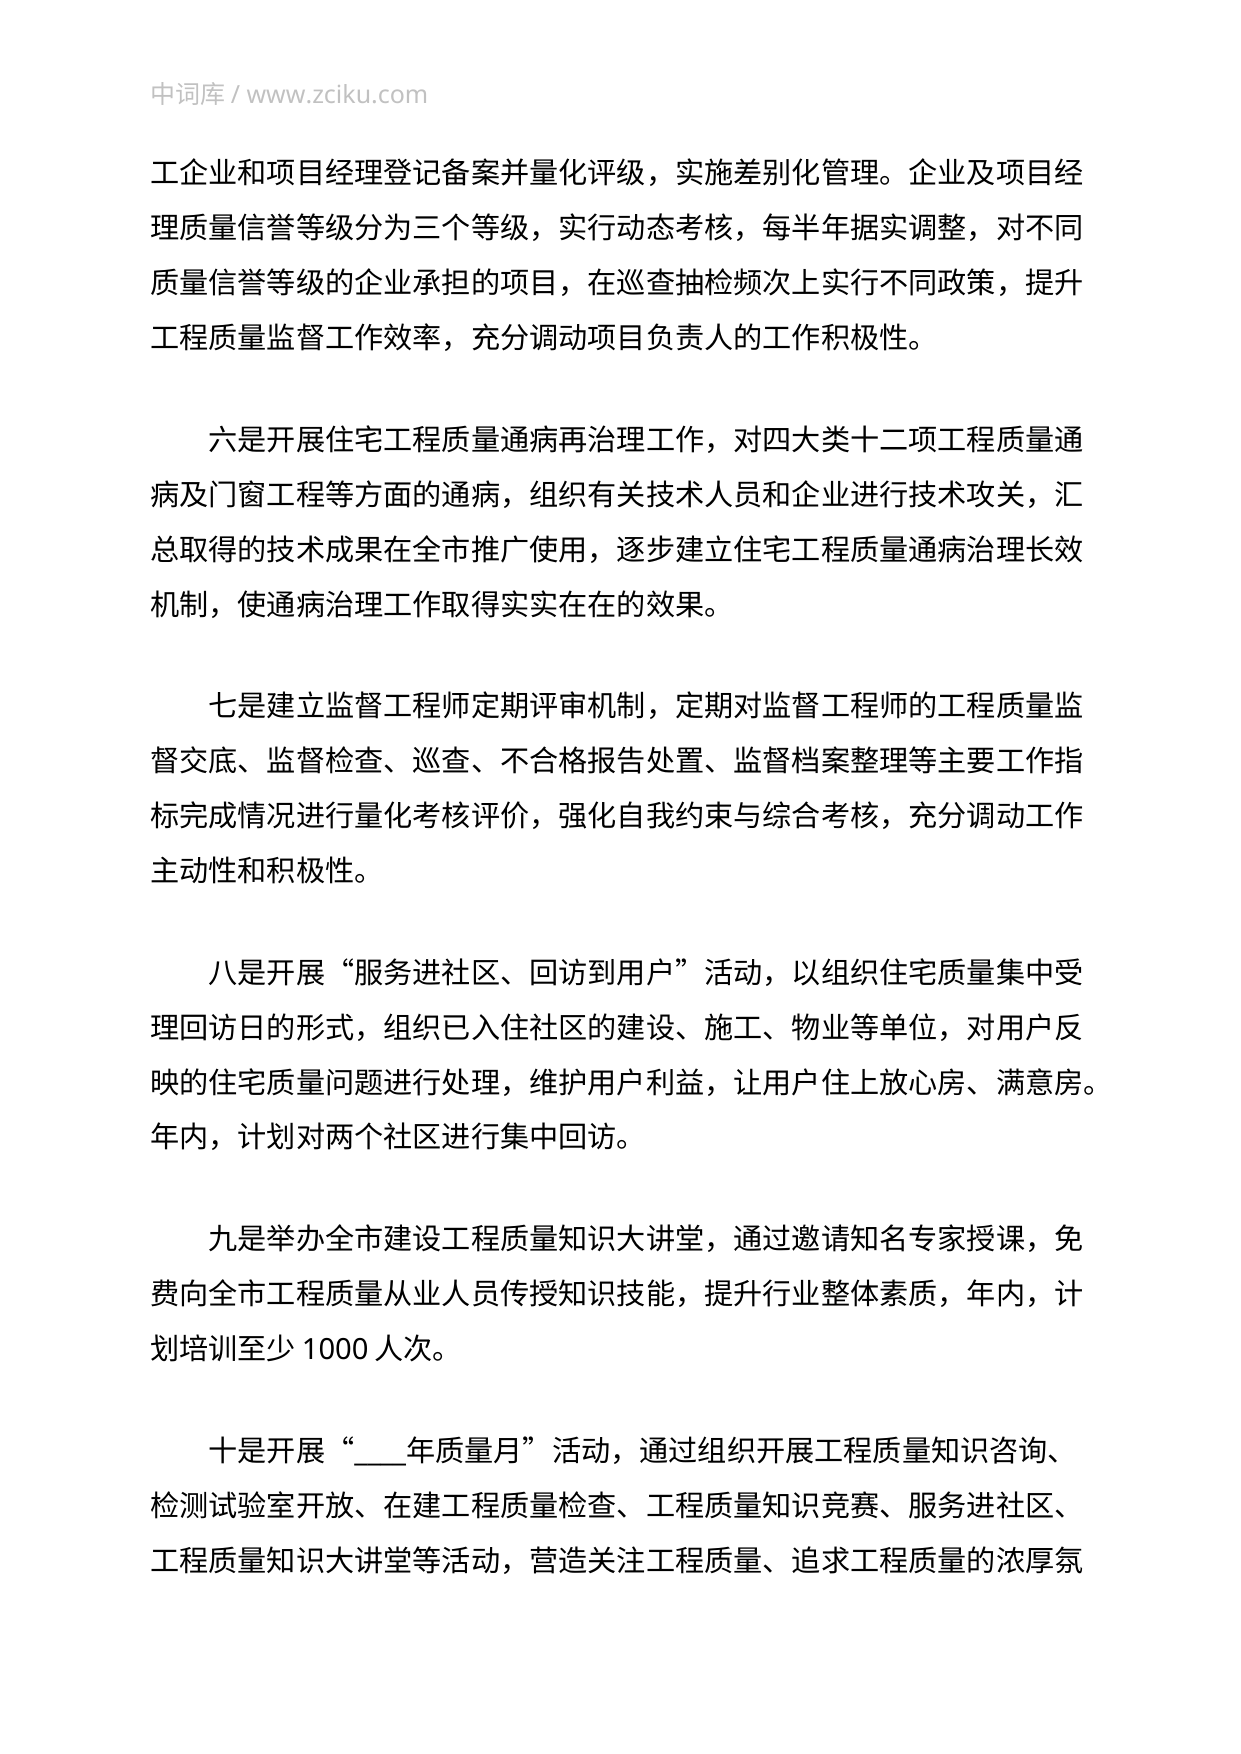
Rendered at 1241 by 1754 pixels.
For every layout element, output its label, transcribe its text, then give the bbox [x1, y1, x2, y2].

text 八是开展“服务进社区、回访到用户”活动，以组织住宅质量集中受理回访日的形式，组织已入住社区的建设、施工、物业等单位，对用户反映的住宅质量问题进行处理，维护用户利益，让用户住上放心房、满意房。年内，计划对两个社区进行集中回访。 [150, 949, 1090, 1156]
text 六是开展住宅工程质量通病再治理工作，对四大类十二项工程质量通病及门窗工程等方面的通病，组织有关技术人员和企业进行技术攻关，汇总取得的技术成果在全市推广使用，逐步建立住宅工程质量通病治理长效机制，使通病治理工作取得实实在在的效果。 [150, 416, 1090, 623]
text 七是建立监督工程师定期评审机制，定期对监督工程师的工程质量监督交底、监督检查、巡查、不合格报告处置、监督档案整理等主要工作指标完成情况进行量化考核评价，强化自我约束与综合考核，充分调动工作主动性和积极性。 [150, 683, 1090, 890]
text 九是举办全市建设工程质量知识大讲堂，通过邀请知名专家授课，免费向全市工程质量从业人员传授知识技能，提升行业整体素质，年内，计划培训至少1000人次。 [150, 1216, 1090, 1368]
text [150, 1428, 1090, 1580]
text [150, 150, 1090, 357]
